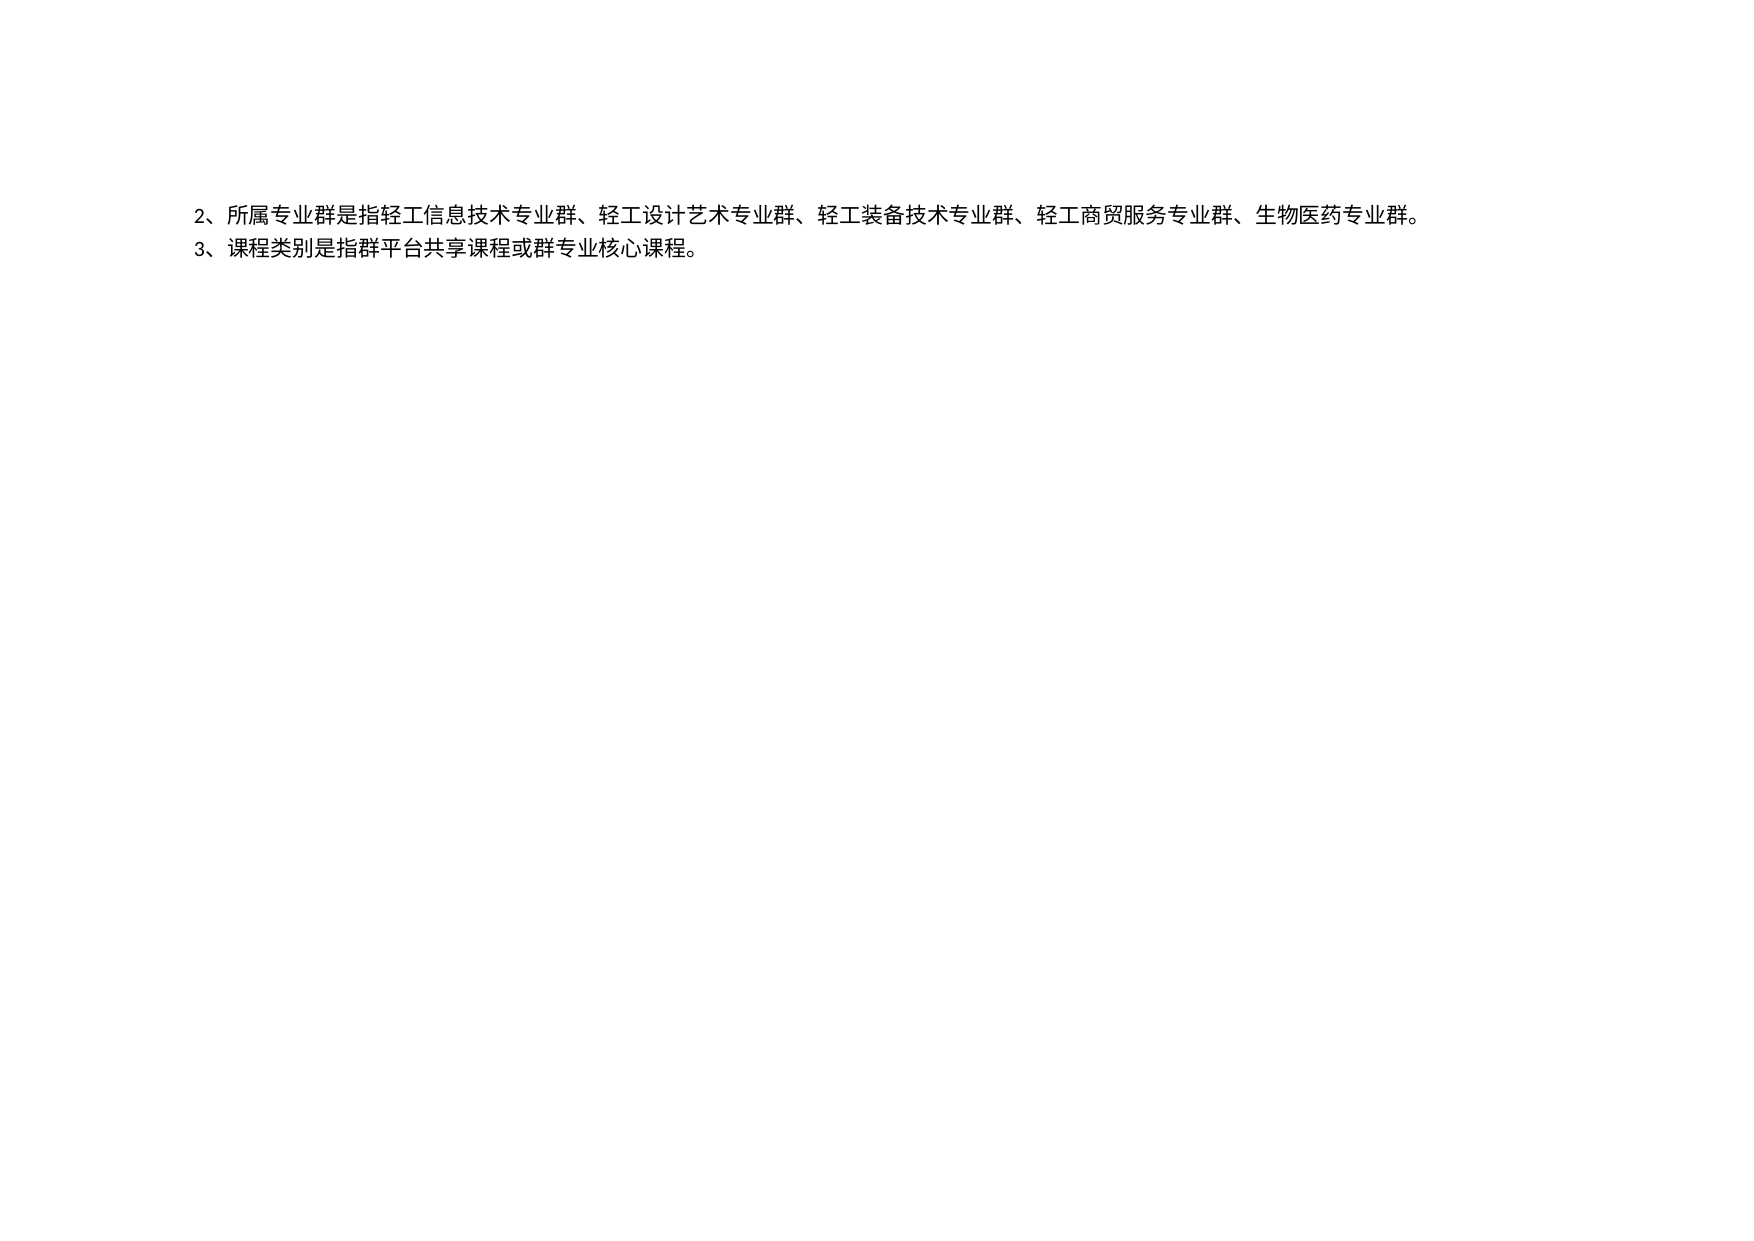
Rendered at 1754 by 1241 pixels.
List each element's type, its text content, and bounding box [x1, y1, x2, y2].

text 2、所属专业群是指轻工信息技术专业群、轻工设计艺术专业群、轻工装备技术专业群、轻工商贸服务专业群、生物医药专业群。 [150, 198, 1604, 230]
text 3、课程类别是指群平台共享课程或群专业核心课程。 [150, 230, 1604, 263]
